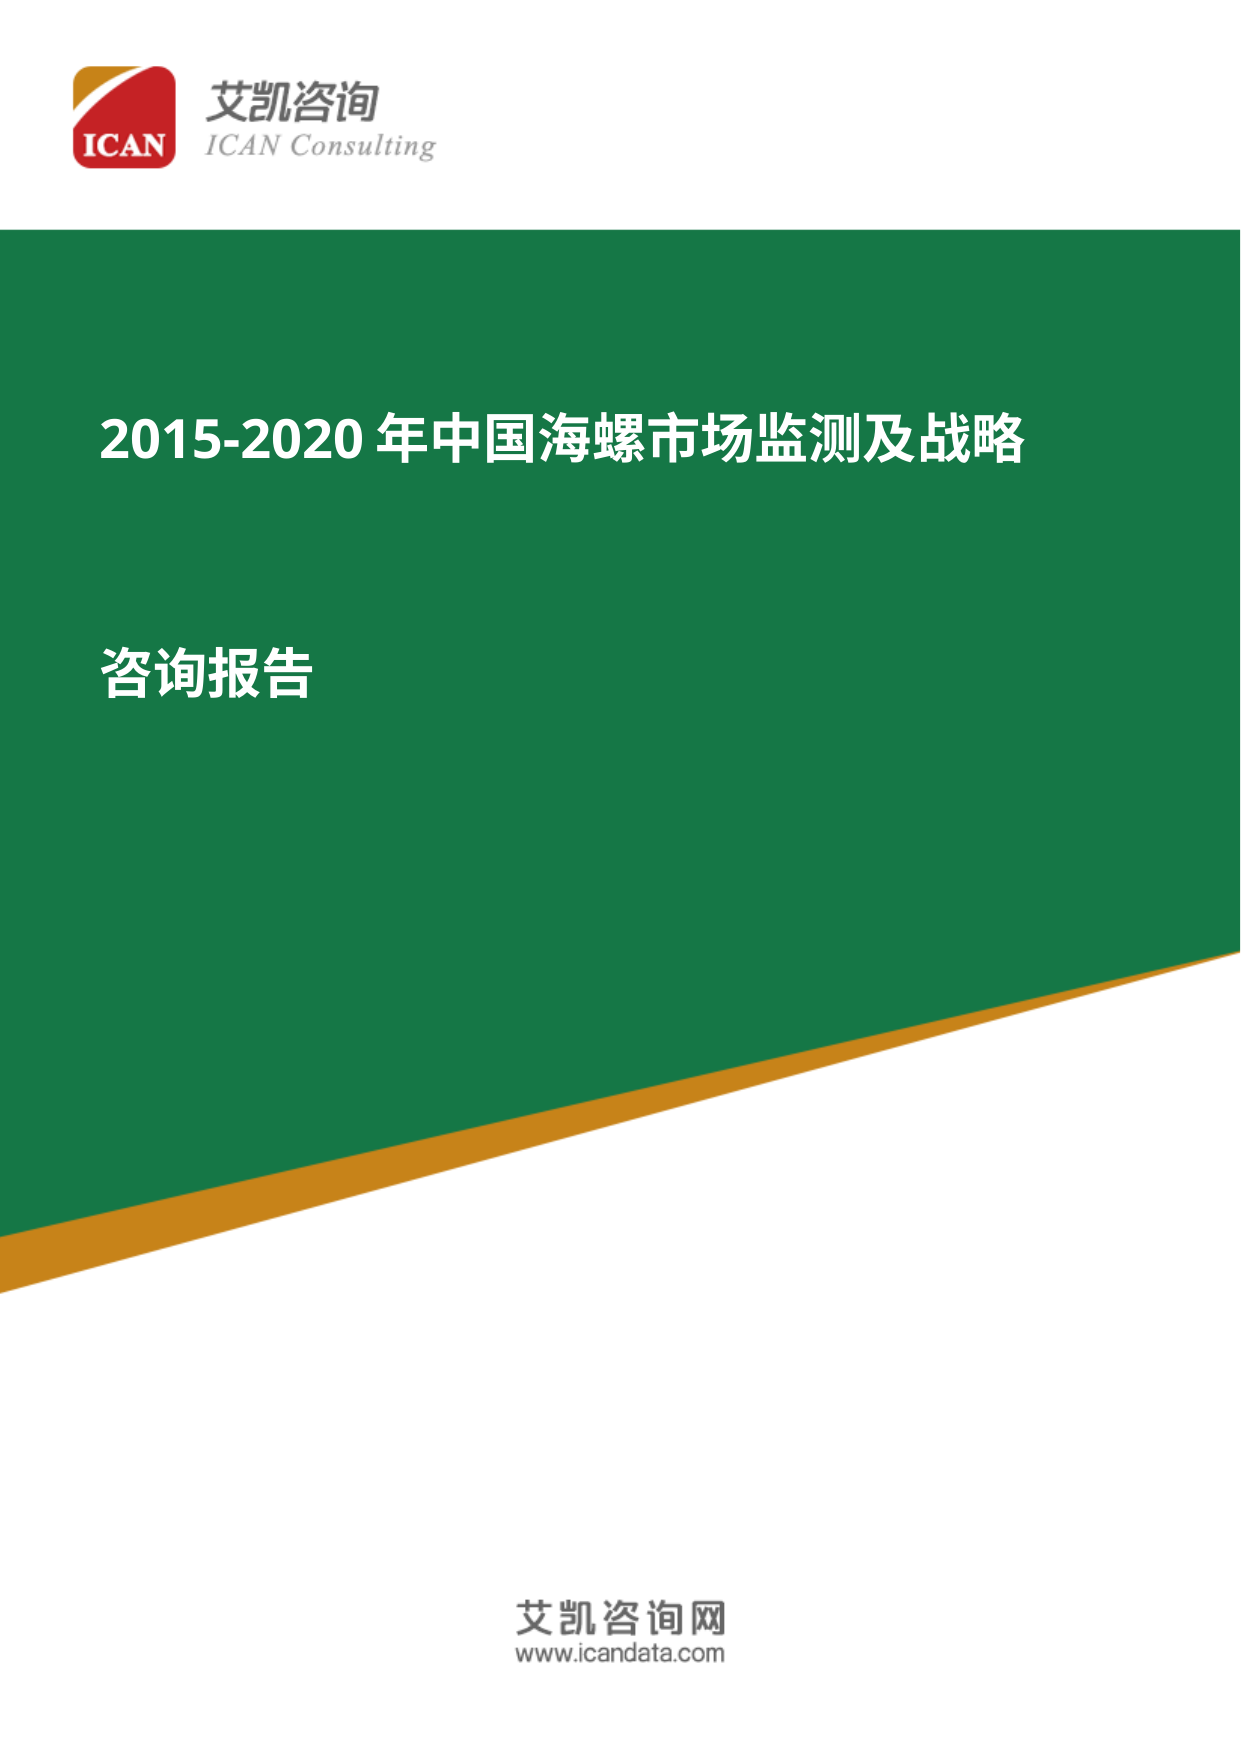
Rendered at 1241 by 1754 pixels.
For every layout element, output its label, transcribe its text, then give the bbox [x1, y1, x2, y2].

subtitle 2015-2020年中国海螺市场监测及战略咨询报告 [99, 386, 1053, 718]
picture [0, 5, 1241, 1754]
